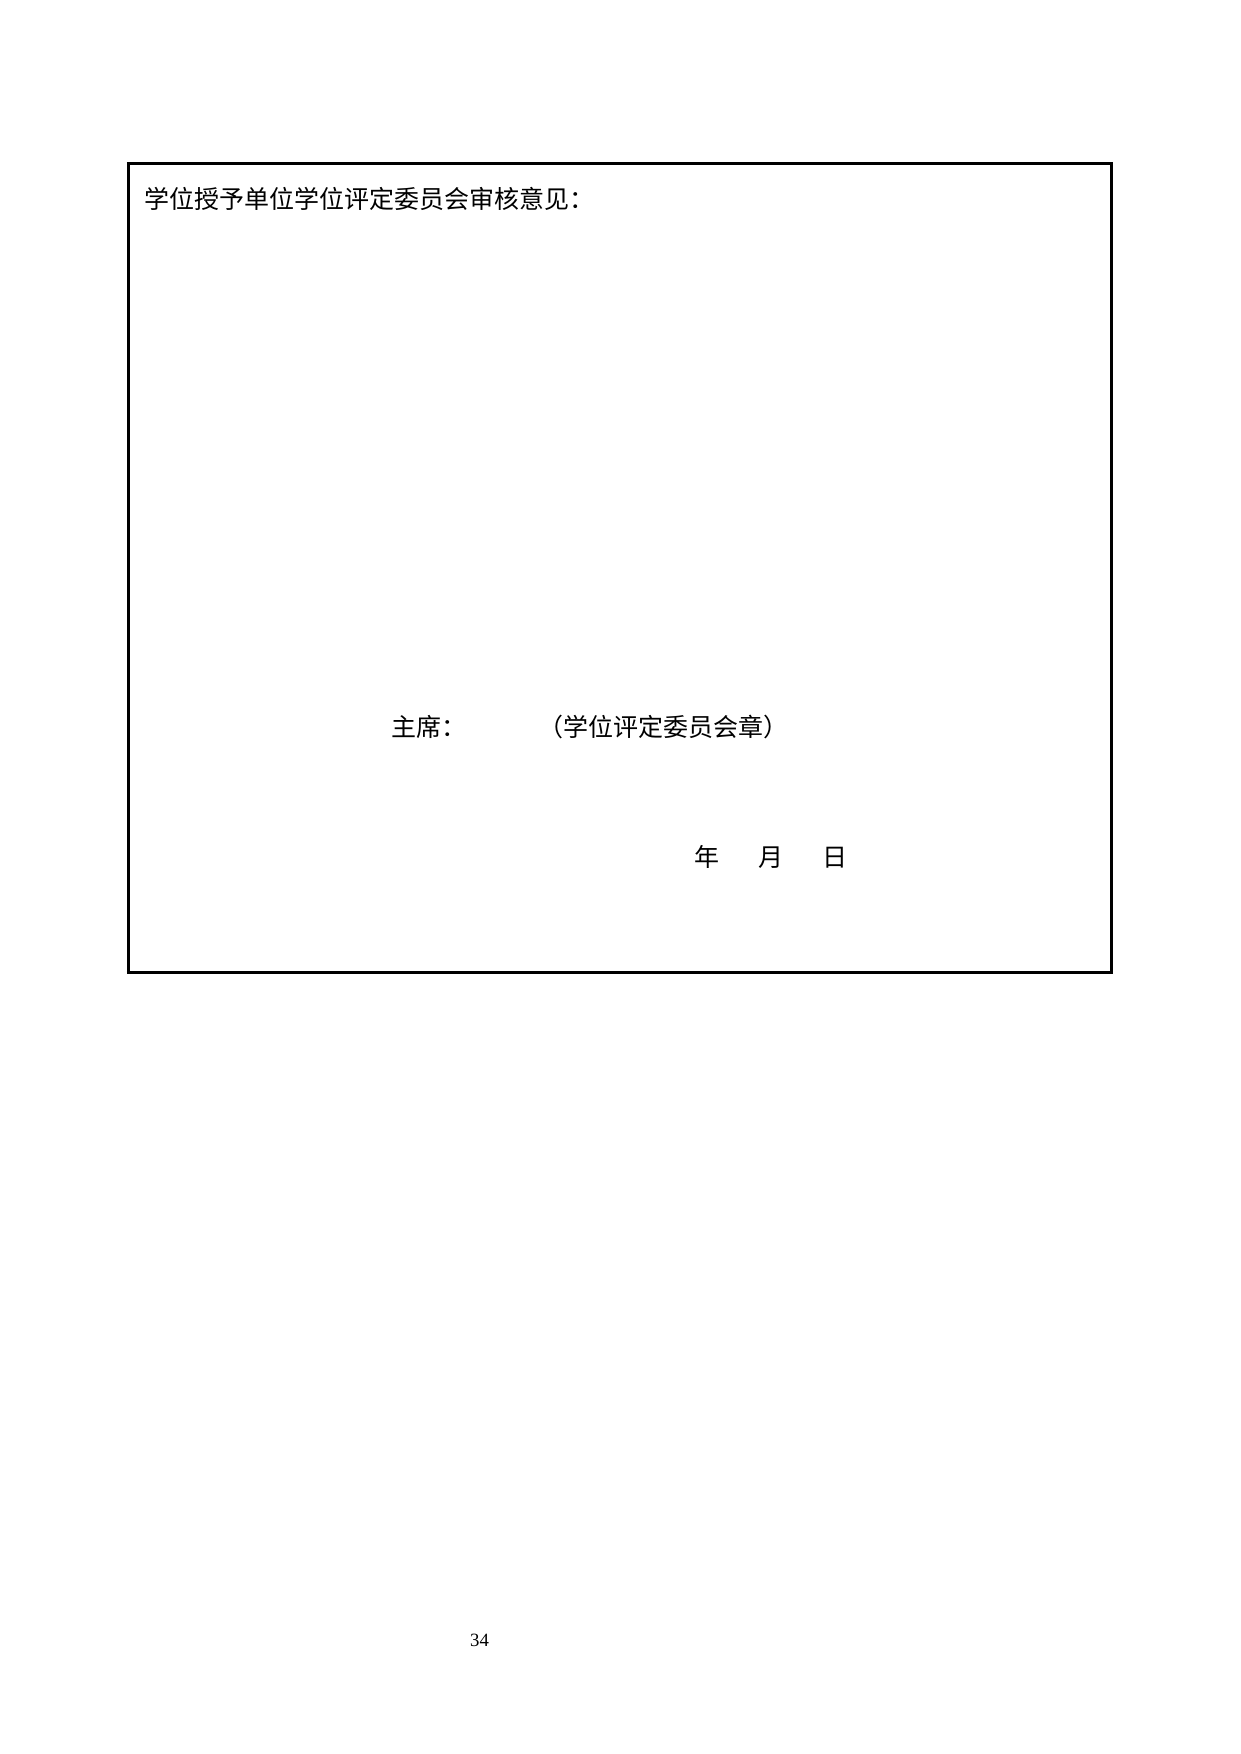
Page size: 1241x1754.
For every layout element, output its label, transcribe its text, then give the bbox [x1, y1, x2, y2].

table_header 学位授予单位学位评定委员会审核意见： 主席： （学位评定委员会章） 年 月 日 [130, 165, 1110, 971]
